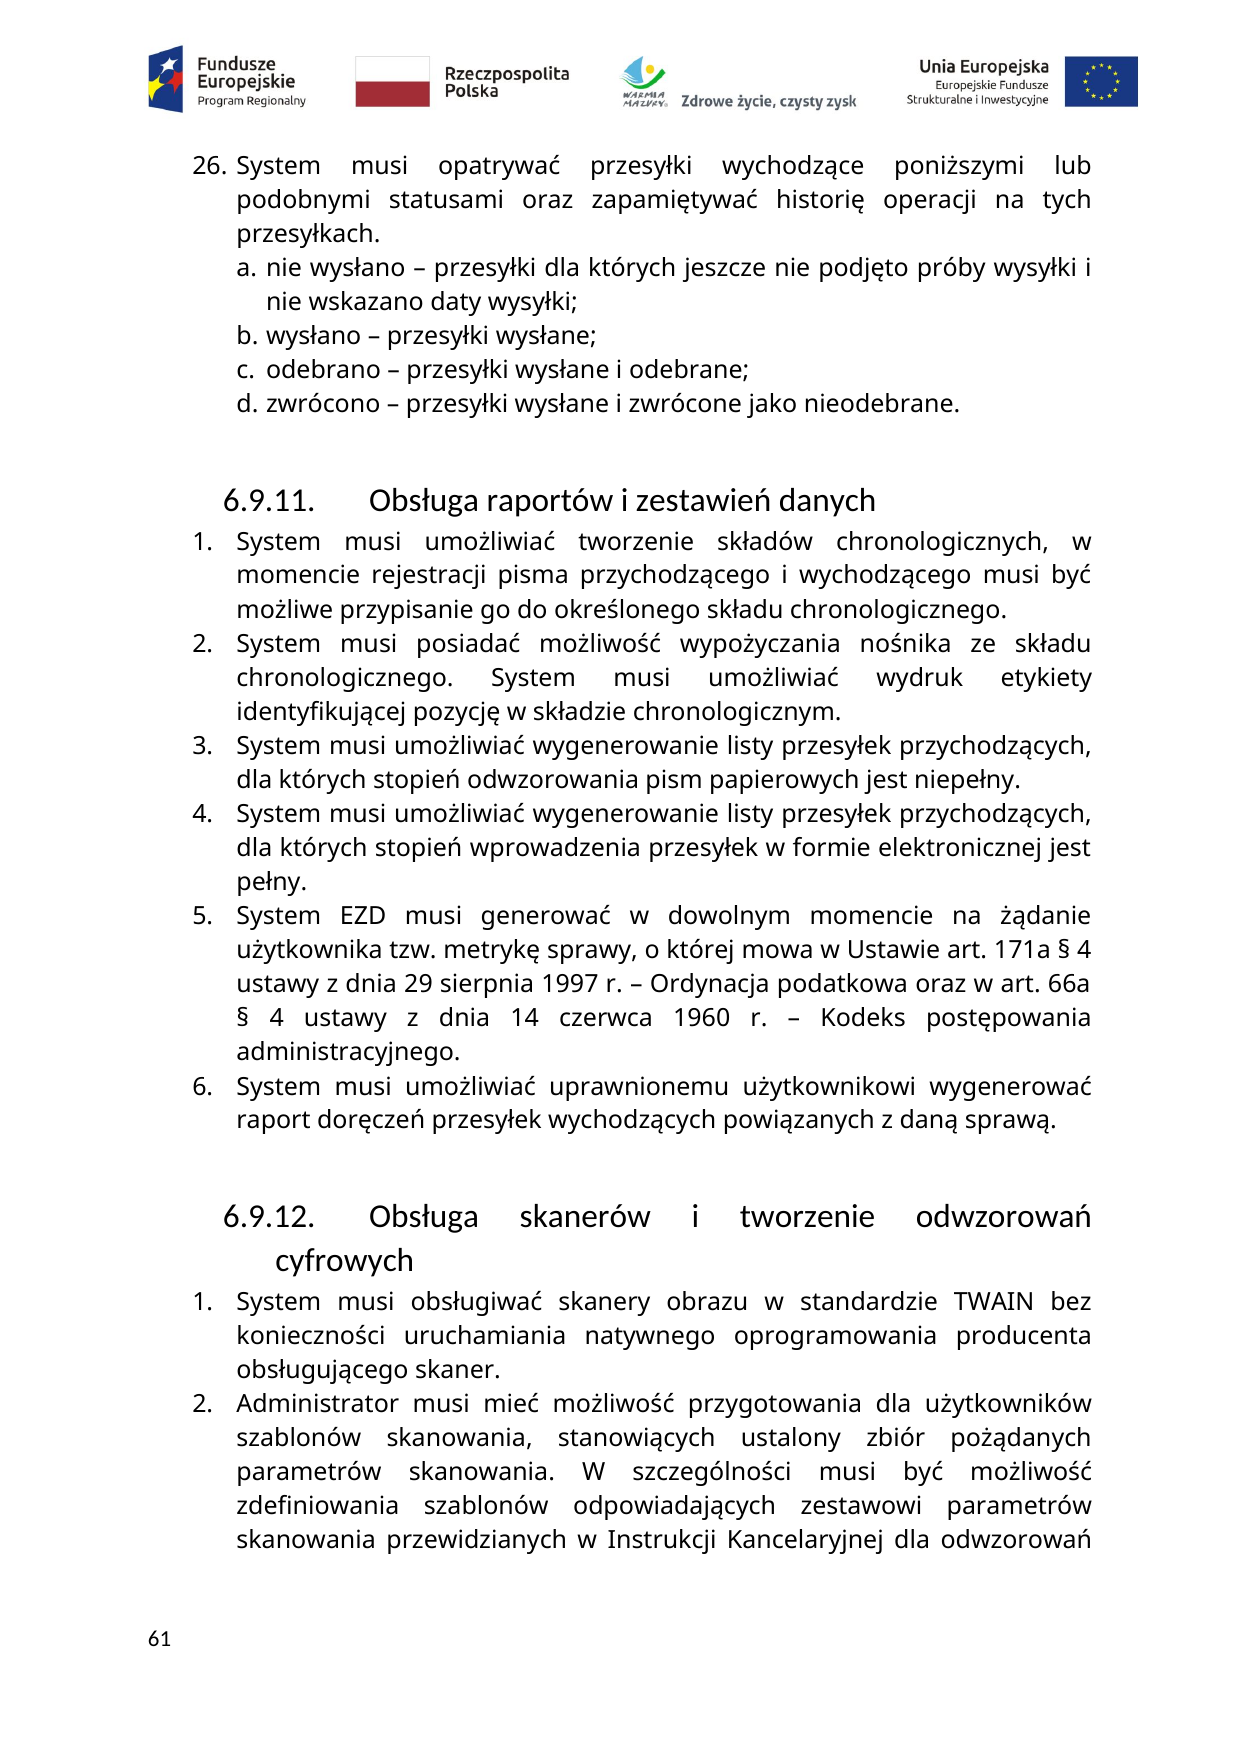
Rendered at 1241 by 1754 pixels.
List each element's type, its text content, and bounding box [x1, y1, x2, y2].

list System musi umożliwiać tworzenie składów chronologicznych, w momencie rejestracji pisma przychodzącego i wychodzącego musi być możliwe przypisanie go do określonego składu chronologicznego. [192, 523, 1093, 625]
subtitle Obsługa skanerów i tworzenie odwzorowań cyfrowych [223, 1195, 1093, 1280]
list odebrano – przesyłki wysłane i odebrane; [236, 352, 1093, 386]
list nie wysłano – przesyłki dla których jeszcze nie podjęto próby wysyłki i nie wskazano daty wysyłki; [236, 250, 1093, 318]
list System EZD musi generować w dowolnym momencie na żądanie użytkownika tzw. metrykę sprawy, o której mowa w Ustawie art. 171a § 4 ustawy z dnia 29 sierpnia 1997 r. – Ordynacja podatkowa oraz w art. 66a § 4 ustawy z dnia 14 czerwca 1960 r. – Kodeks postępowania administracyjnego. [192, 898, 1093, 1068]
list System musi opatrywać przesyłki wychodzące poniższymi lub podobnymi statusami oraz zapamiętywać historię operacji na tych przesyłkach. [192, 148, 1093, 250]
list zwrócono – przesyłki wysłane i zwrócone jako nieodebrane. [236, 386, 1093, 420]
list System musi umożliwiać uprawnionemu użytkownikowi wygenerować raport doręczeń przesyłek wychodzących powiązanych z daną sprawą. [192, 1068, 1093, 1136]
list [192, 1385, 1093, 1556]
list wysłano – przesyłki wysłane; [236, 318, 1093, 352]
list System musi umożliwiać wygenerowanie listy przesyłek przychodzących, dla których stopień odwzorowania pism papierowych jest niepełny. [192, 727, 1093, 796]
list System musi posiadać możliwość wypożyczania nośnika ze składu chronologicznego. System musi umożliwiać wydruk etykiety identyfikującej pozycję w składzie chronologicznym. [192, 625, 1093, 727]
list System musi umożliwiać wygenerowanie listy przesyłek przychodzących, dla których stopień wprowadzenia przesyłek w formie elektronicznej jest pełny. [192, 796, 1093, 898]
list System musi obsługiwać skanery obrazu w standardzie TWAIN bez konieczności uruchamiania natywnego oprogramowania producenta obsługującego skaner. [192, 1283, 1093, 1385]
picture [126, 29, 1154, 127]
subtitle Obsługa raportów i zestawień danych [223, 479, 1093, 520]
